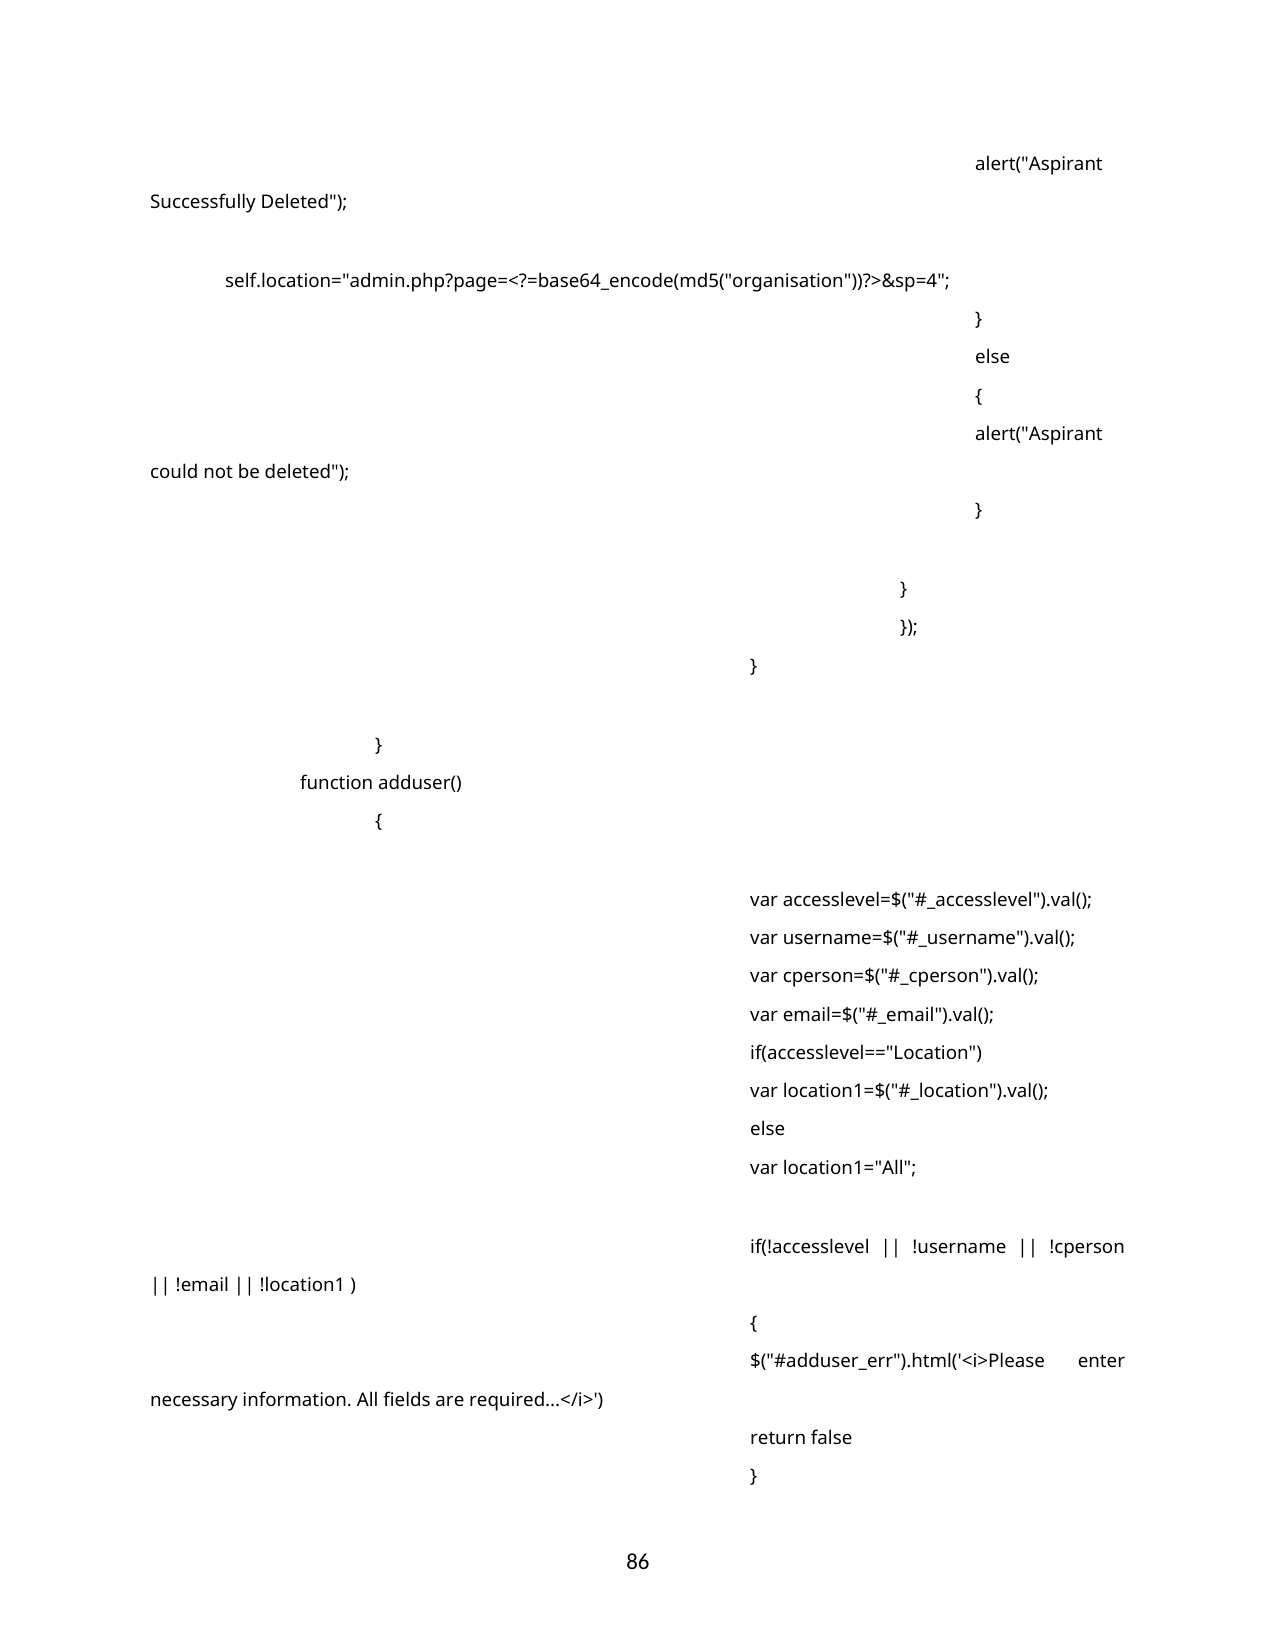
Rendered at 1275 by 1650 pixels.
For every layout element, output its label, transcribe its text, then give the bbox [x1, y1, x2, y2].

text { [150, 1309, 1125, 1335]
text } [150, 652, 1125, 677]
text function adduser() [150, 769, 1125, 795]
text var cperson=$("#_cperson").val(); [150, 963, 1125, 988]
text $("#adduser_err").html('<i>Please enter necessary information. All fields are required...</i>') [150, 1348, 1125, 1411]
text if(accesslevel=="Location") [150, 1039, 1125, 1065]
text { [150, 807, 1125, 833]
text { [150, 382, 1125, 407]
text self.location="admin.php?page=<?=base64_encode(md5("organisation"))?>&sp=4"; [150, 226, 1125, 293]
text return false [150, 1424, 1125, 1449]
text else [150, 344, 1125, 369]
text var location1=$("#_location").val(); [150, 1077, 1125, 1103]
text alert("Aspirant could not be deleted"); [150, 420, 1125, 484]
text else [150, 1116, 1125, 1141]
text } [150, 731, 1125, 756]
text if(!accesslevel || !username || !cperson || !email || !location1 ) [150, 1233, 1125, 1297]
text }); [150, 614, 1125, 639]
text } [150, 497, 1125, 522]
text var username=$("#_username").val(); [150, 924, 1125, 950]
text } [150, 305, 1125, 331]
text alert("Aspirant Successfully Deleted"); [150, 150, 1125, 214]
text var accesslevel=$("#_accesslevel").val(); [150, 886, 1125, 912]
text var location1="All"; [150, 1154, 1125, 1179]
text var email=$("#_email").val(); [150, 1001, 1125, 1027]
text } [150, 576, 1125, 601]
text } [150, 1462, 1125, 1488]
